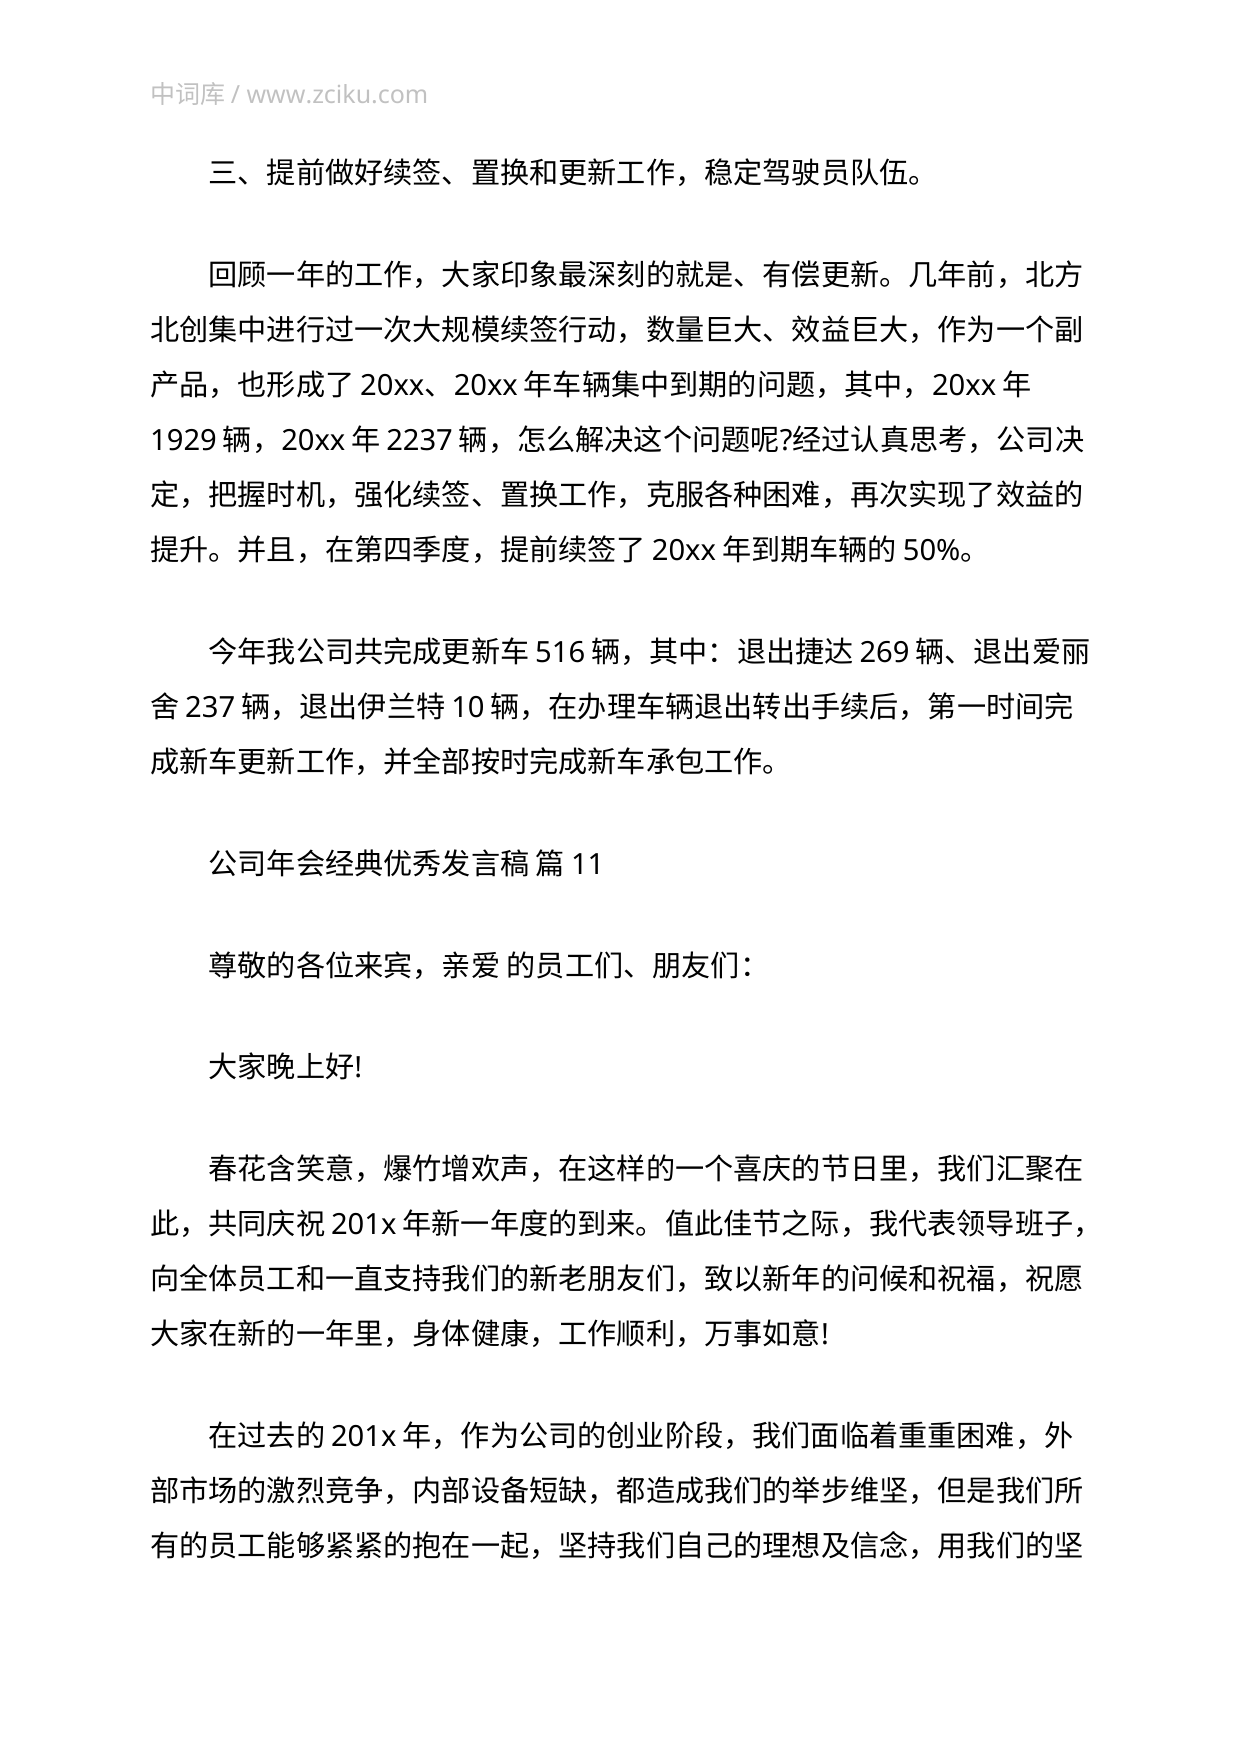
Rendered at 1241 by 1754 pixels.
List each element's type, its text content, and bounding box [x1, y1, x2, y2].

text 今年我公司共完成更新车516辆，其中：退出捷达269辆、退出爱丽舍237辆，退出伊兰特10辆，在办理车辆退出转出手续后，第一时间完成新车更新工作，并全部按时完成新车承包工作。 [150, 628, 1090, 781]
text 大家晚上好! [150, 1044, 1090, 1086]
text 公司年会经典优秀发言稿 篇11 [150, 840, 1090, 883]
text 春花含笑意，爆竹增欢声，在这样的一个喜庆的节日里，我们汇聚在此，共同庆祝201x年新一年度的到来。值此佳节之际，我代表领导班子，向全体员工和一直支持我们的新老朋友们，致以新年的问候和祝福，祝愿大家在新的一年里，身体健康，工作顺利，万事如意! [150, 1146, 1090, 1353]
text 尊敬的各位来宾，亲爱 的员工们、朋友们： [150, 942, 1090, 984]
text 回顾一年的工作，大家印象最深刻的就是、有偿更新。几年前，北方北创集中进行过一次大规模续签行动，数量巨大、效益巨大，作为一个副产品，也形成了20xx、20xx年车辆集中到期的问题，其中，20xx年1929辆，20xx年2237辆，怎么解决这个问题呢?经过认真思考，公司决定，把握时机，强化续签、置换工作，克服各种困难，再次实现了效益的提升。并且，在第四季度，提前续签了20xx年到期车辆的50%。 [150, 252, 1090, 569]
text 三、提前做好续签、置换和更新工作，稳定驾驶员队伍。 [150, 150, 1090, 192]
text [150, 1413, 1090, 1565]
